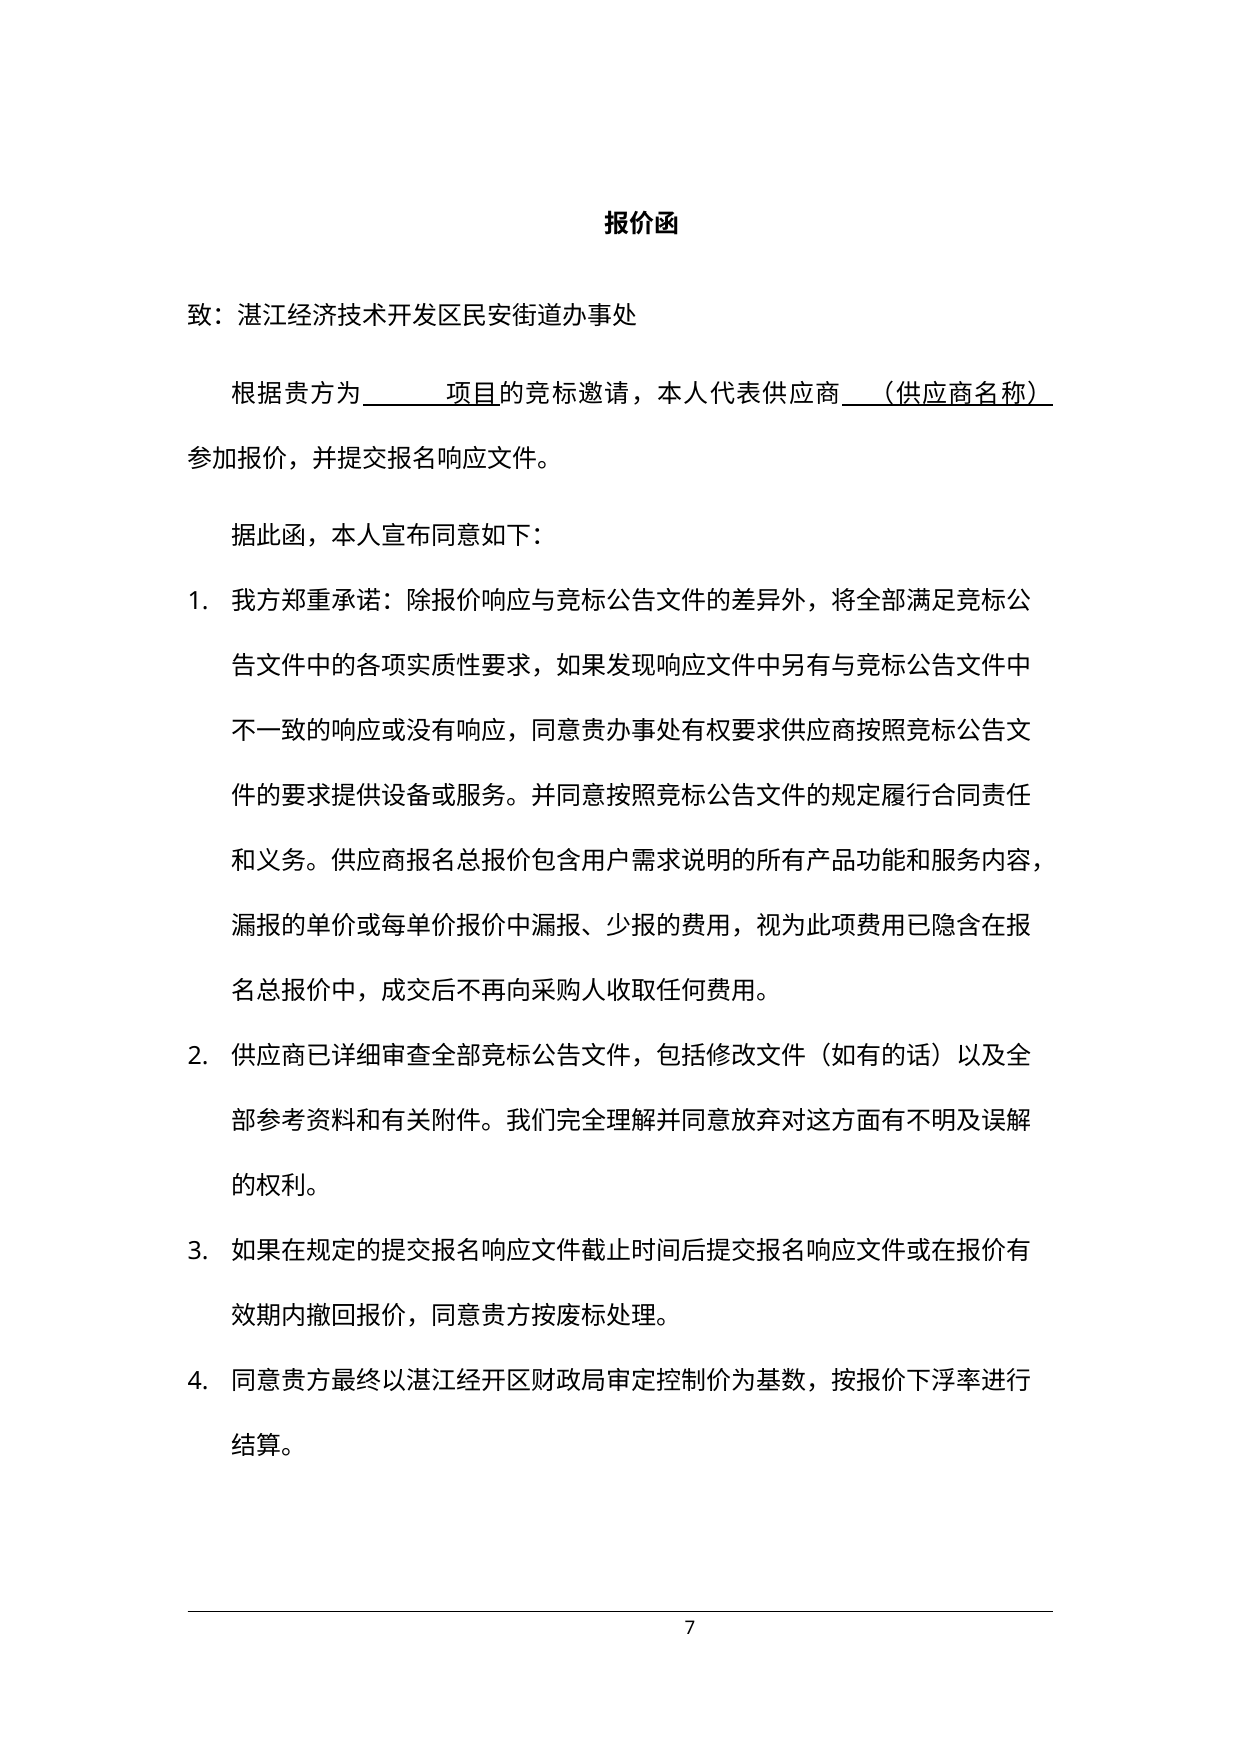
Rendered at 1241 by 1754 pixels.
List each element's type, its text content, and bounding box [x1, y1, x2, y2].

list 我方郑重承诺：除报价响应与竞标公告文件的差异外，将全部满足竞标公告文件中的各项实质性要求，如果发现响应文件中另有与竞标公告文件中不一致的响应或没有响应，同意贵办事处有权要求供应商按照竞标公告文件的要求提供设备或服务。并同意按照竞标公告文件的规定履行合同责任和义务。供应商报名总报价包含用户需求说明的所有产品功能和服务内容，漏报的单价或每单价报价中漏报、少报的费用，视为此项费用已隐含在报名总报价中，成交后不再向采购人收取任何费用。 [187, 566, 1053, 1021]
list 供应商已详细审查全部竞标公告文件，包括修改文件（如有的话）以及全部参考资料和有关附件。我们完全理解并同意放弃对这方面有不明及误解的权利。 [187, 1021, 1053, 1216]
text 根据贵方为 项目的竞标邀请，本人代表供应商 （供应商名称） 参加报价，并提交报名响应文件。 [187, 359, 1053, 489]
text 据此函，本人宣布同意如下： [187, 501, 1053, 566]
list 同意贵方最终以湛江经开区财政局审定控制价为基数，按报价下浮率进行结算。 [187, 1346, 1053, 1476]
list 如果在规定的提交报名响应文件截止时间后提交报名响应文件或在报价有效期内撤回报价，同意贵方按废标处理。 [187, 1216, 1053, 1346]
text 致：湛江经济技术开发区民安街道办事处 [187, 281, 1053, 346]
subtitle 报价函 [231, 189, 1053, 254]
